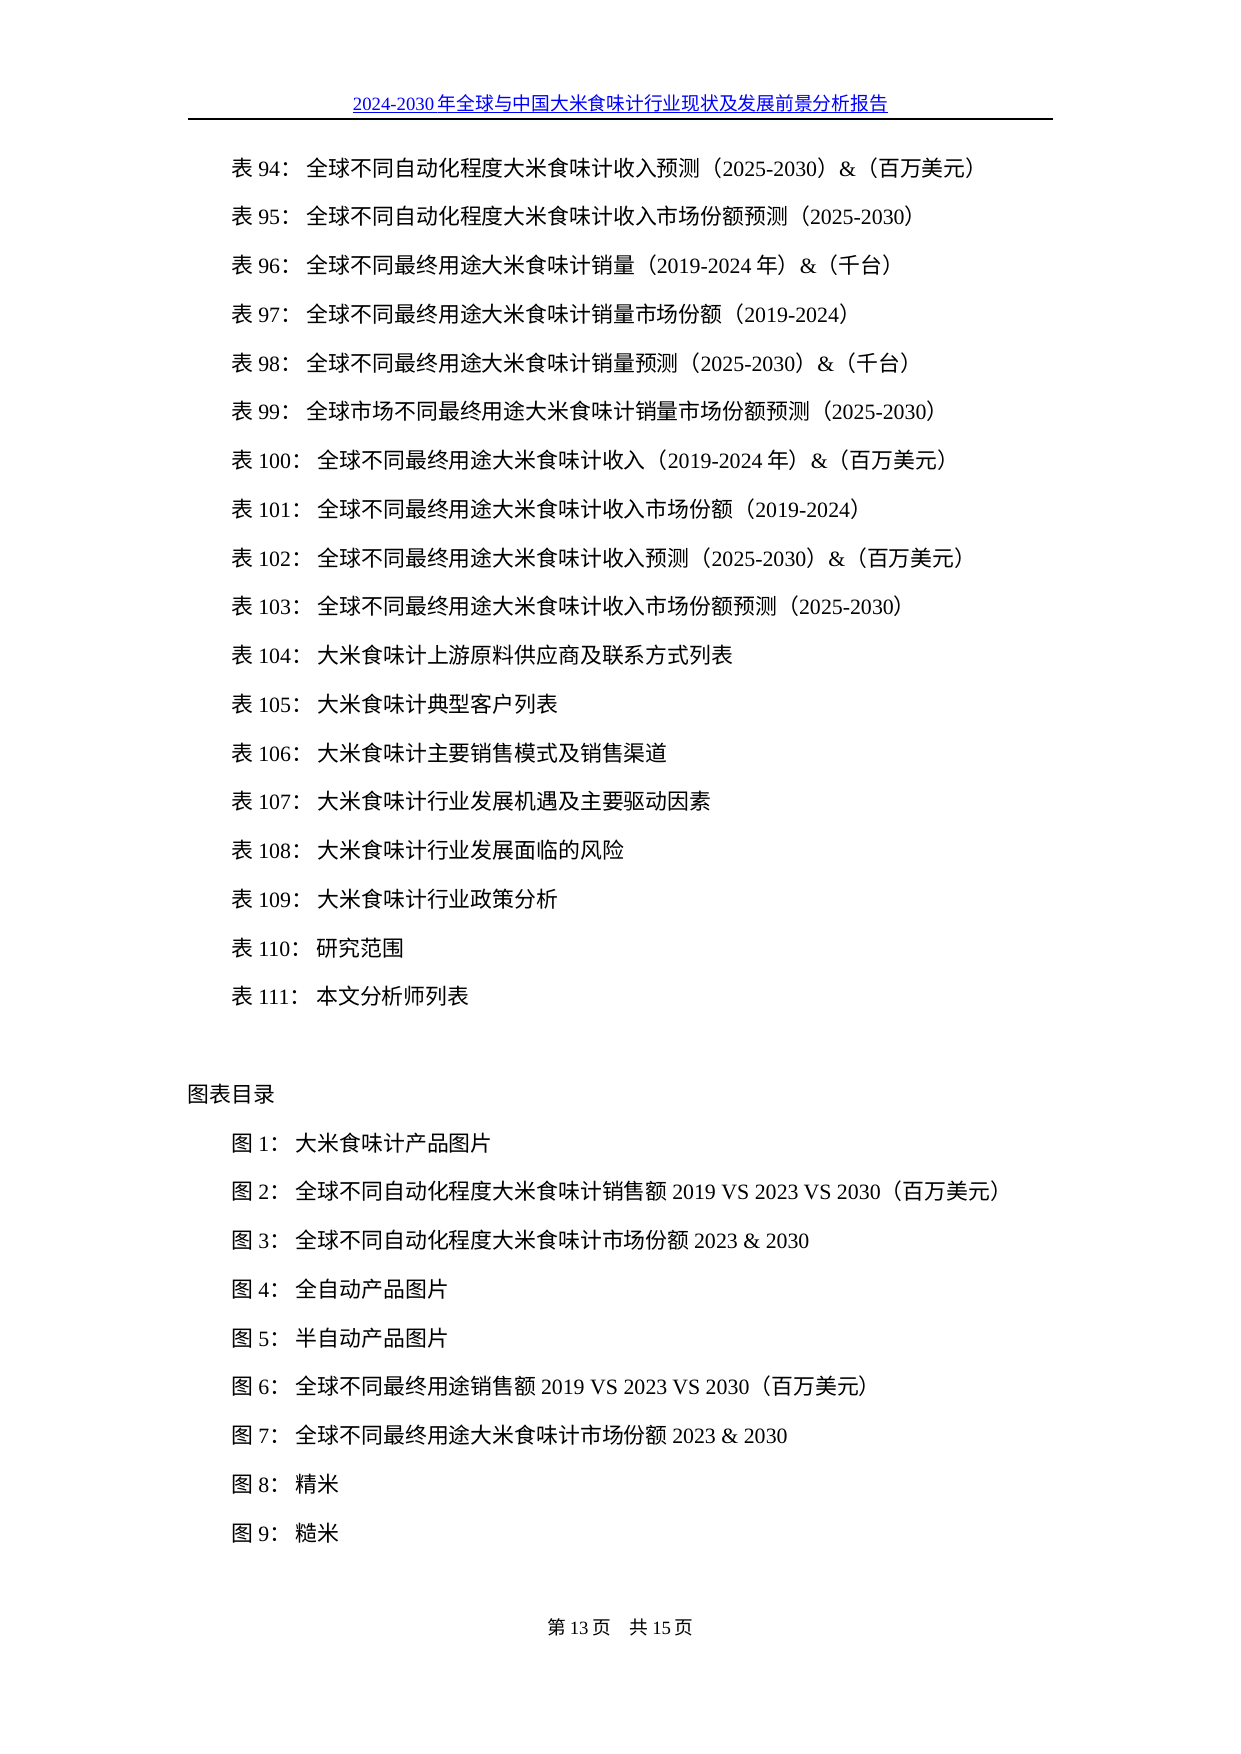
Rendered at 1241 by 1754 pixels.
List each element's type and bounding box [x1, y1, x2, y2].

text [187, 150, 1053, 1548]
